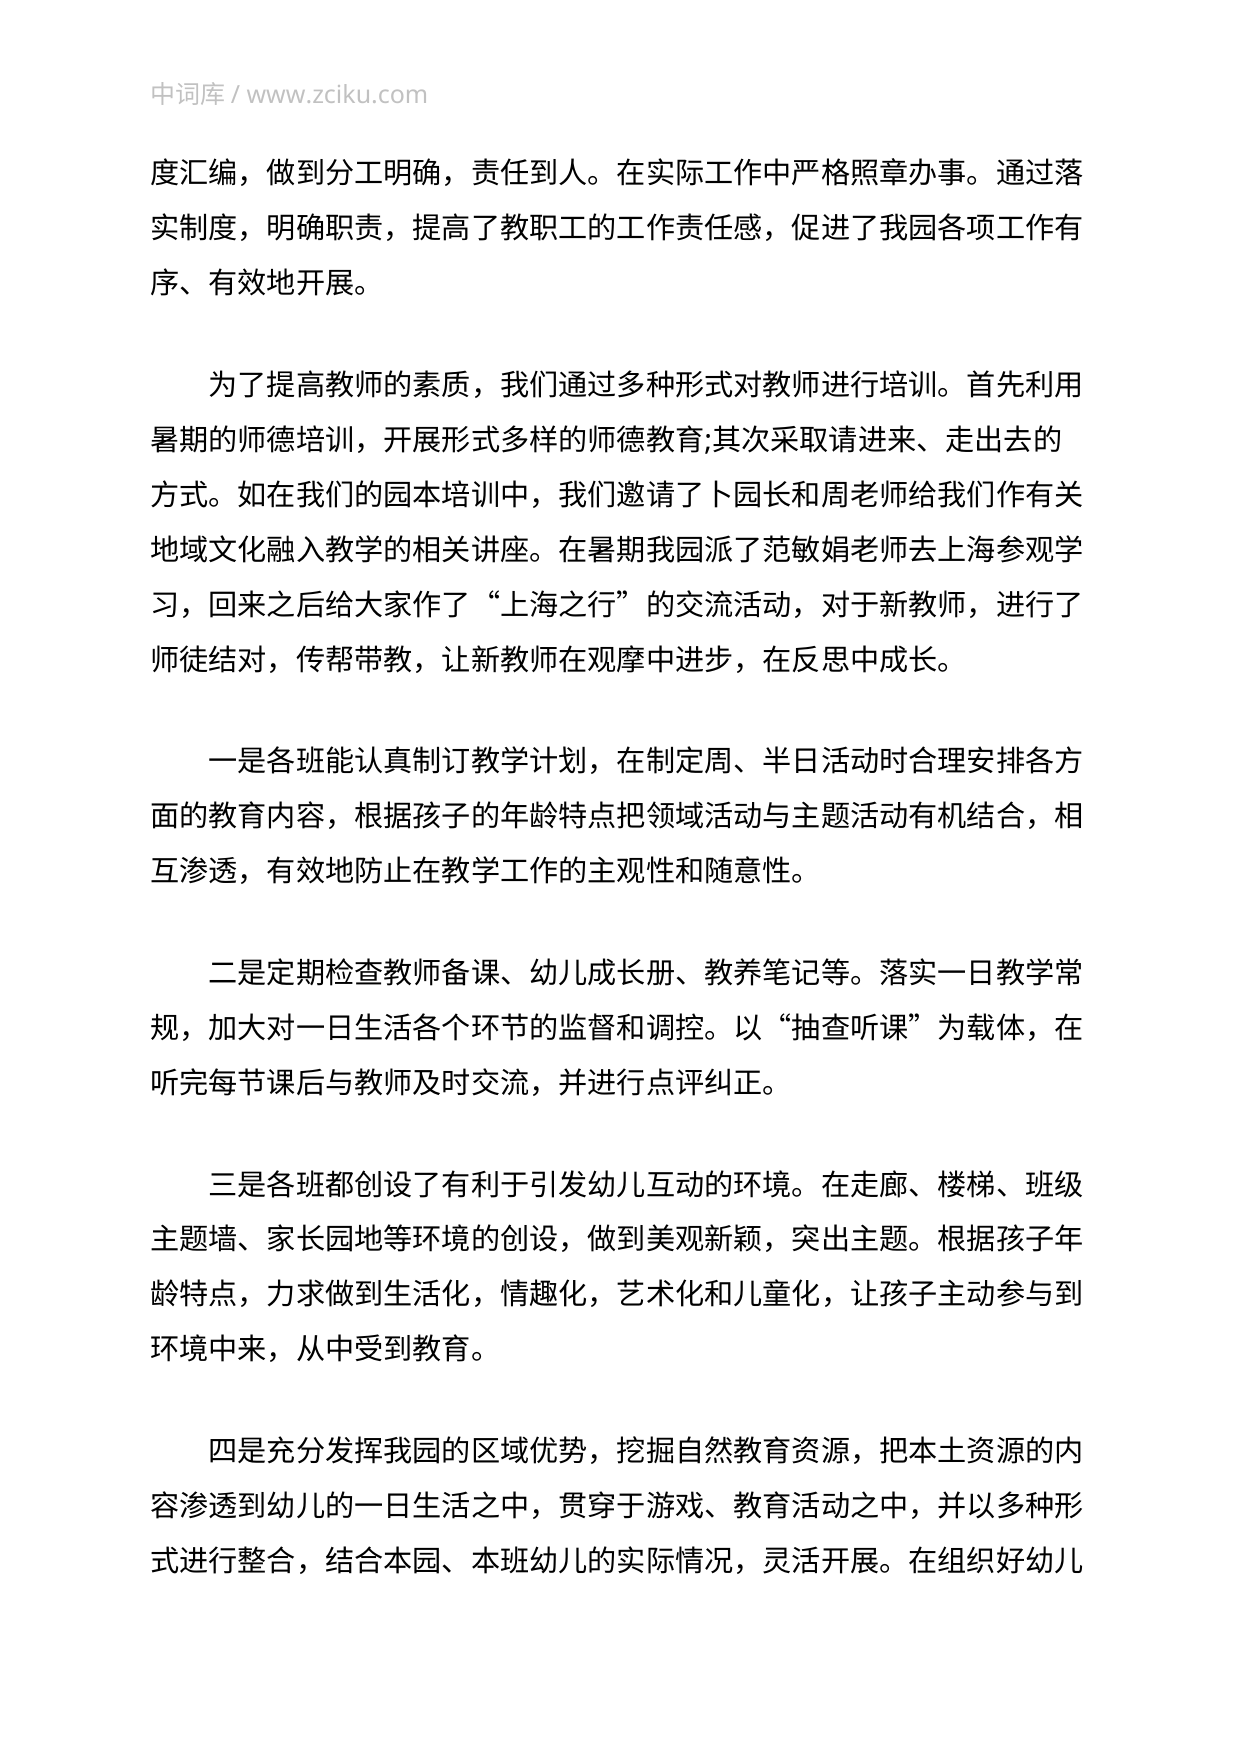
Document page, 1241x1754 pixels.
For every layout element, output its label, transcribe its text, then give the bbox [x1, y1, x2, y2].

text 二是定期检查教师备课、幼儿成长册、教养笔记等。落实一日教学常规，加大对一日生活各个环节的监督和调控。以“抽查听课”为载体，在听完每节课后与教师及时交流，并进行点评纠正。 [150, 949, 1090, 1102]
text 为了提高教师的素质，我们通过多种形式对教师进行培训。首先利用暑期的师德培训，开展形式多样的师德教育;其次采取请进来、走出去的方式。如在我们的园本培训中，我们邀请了卜园长和周老师给我们作有关地域文化融入教学的相关讲座。在暑期我园派了范敏娟老师去上海参观学习，回来之后给大家作了“上海之行”的交流活动，对于新教师，进行了师徒结对，传帮带教，让新教师在观摩中进步，在反思中成长。 [150, 362, 1090, 678]
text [150, 150, 1090, 302]
text 三是各班都创设了有利于引发幼儿互动的环境。在走廊、楼梯、班级主题墙、家长园地等环境的创设，做到美观新颖，突出主题。根据孩子年龄特点，力求做到生活化，情趣化，艺术化和儿童化，让孩子主动参与到环境中来，从中受到教育。 [150, 1161, 1090, 1368]
text 一是各班能认真制订教学计划，在制定周、半日活动时合理安排各方面的教育内容，根据孩子的年龄特点把领域活动与主题活动有机结合，相互渗透，有效地防止在教学工作的主观性和随意性。 [150, 738, 1090, 890]
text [150, 1427, 1090, 1579]
